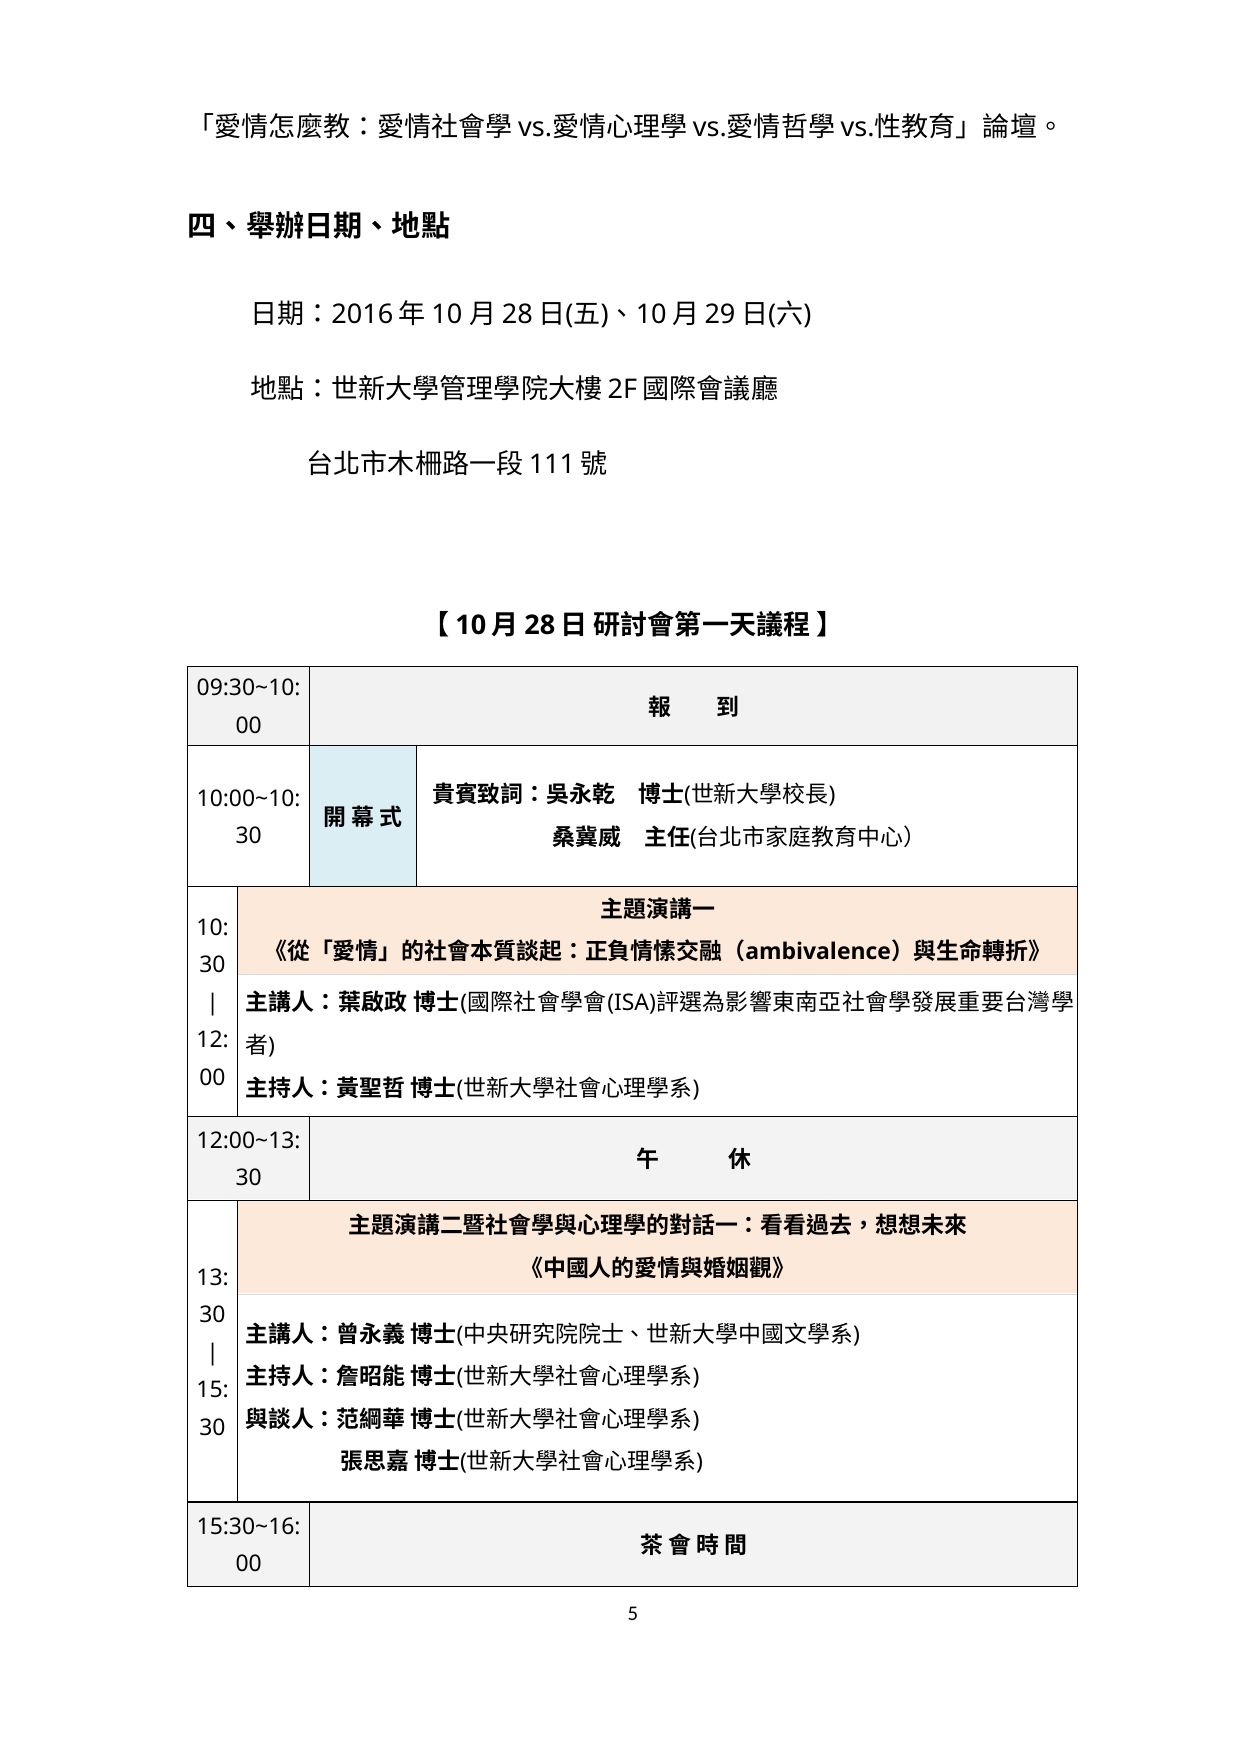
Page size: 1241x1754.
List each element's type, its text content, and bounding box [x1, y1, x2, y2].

table_header 報 到 [310, 667, 1077, 745]
text 【 10月28日 研討會第一天議程 】 [187, 585, 1078, 660]
table_cell 主講人：葉啟政 博士(國際社會學會(ISA)評選為影響東南亞社會學發展重要台灣學者) 主持人：黃聖哲 博士(世新大學社會心理學系) [238, 975, 1077, 1116]
table_cell 15:30~16:00 [188, 1503, 309, 1586]
table_cell 12:00~13:30 [188, 1117, 309, 1199]
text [187, 87, 1078, 162]
table_cell 13:30 | 15:30 [188, 1201, 237, 1501]
table_header 09:30~10:00 [188, 667, 309, 745]
table_cell 貴賓致詞：吳永乾 博士(世新大學校長) 桑冀威 主任(台北市家庭教育中心） [417, 746, 1077, 886]
table_cell 主講人：曾永義 博士(中央研究院院士、世新大學中國文學系) 主持人：詹昭能 博士(世新大學社會心理學系) 與談人：范綱華 博士(世新大學社會心理學系) 張思嘉 博士(世新大學社會心理學系) [238, 1295, 1077, 1501]
text 地點：世新大學管理學院大樓2F國際會議廳 [250, 349, 1078, 424]
text 台北市木柵路一段111號 [250, 424, 1078, 499]
text 日期：2016年10 月28日(五)、10月29日(六) [250, 274, 1078, 349]
table_cell 主題演講二暨社會學與心理學的對話一：看看過去，想想未來 《中國人的愛情與婚姻觀》 [238, 1201, 1077, 1293]
table_cell 開 幕 式 [310, 746, 416, 886]
text 四、舉辦日期、地點 [187, 186, 1078, 261]
table_cell 10:00~10:30 [188, 746, 309, 886]
table_cell 午 休 [310, 1117, 1077, 1199]
table_cell 主題演講一 《從「愛情」的社會本質談起：正負情愫交融（ambivalence）與生命轉折》 [238, 887, 1077, 974]
table_cell 10:30 | 12:00 [188, 887, 237, 1116]
table_cell 茶 會 時 間 [310, 1503, 1077, 1586]
